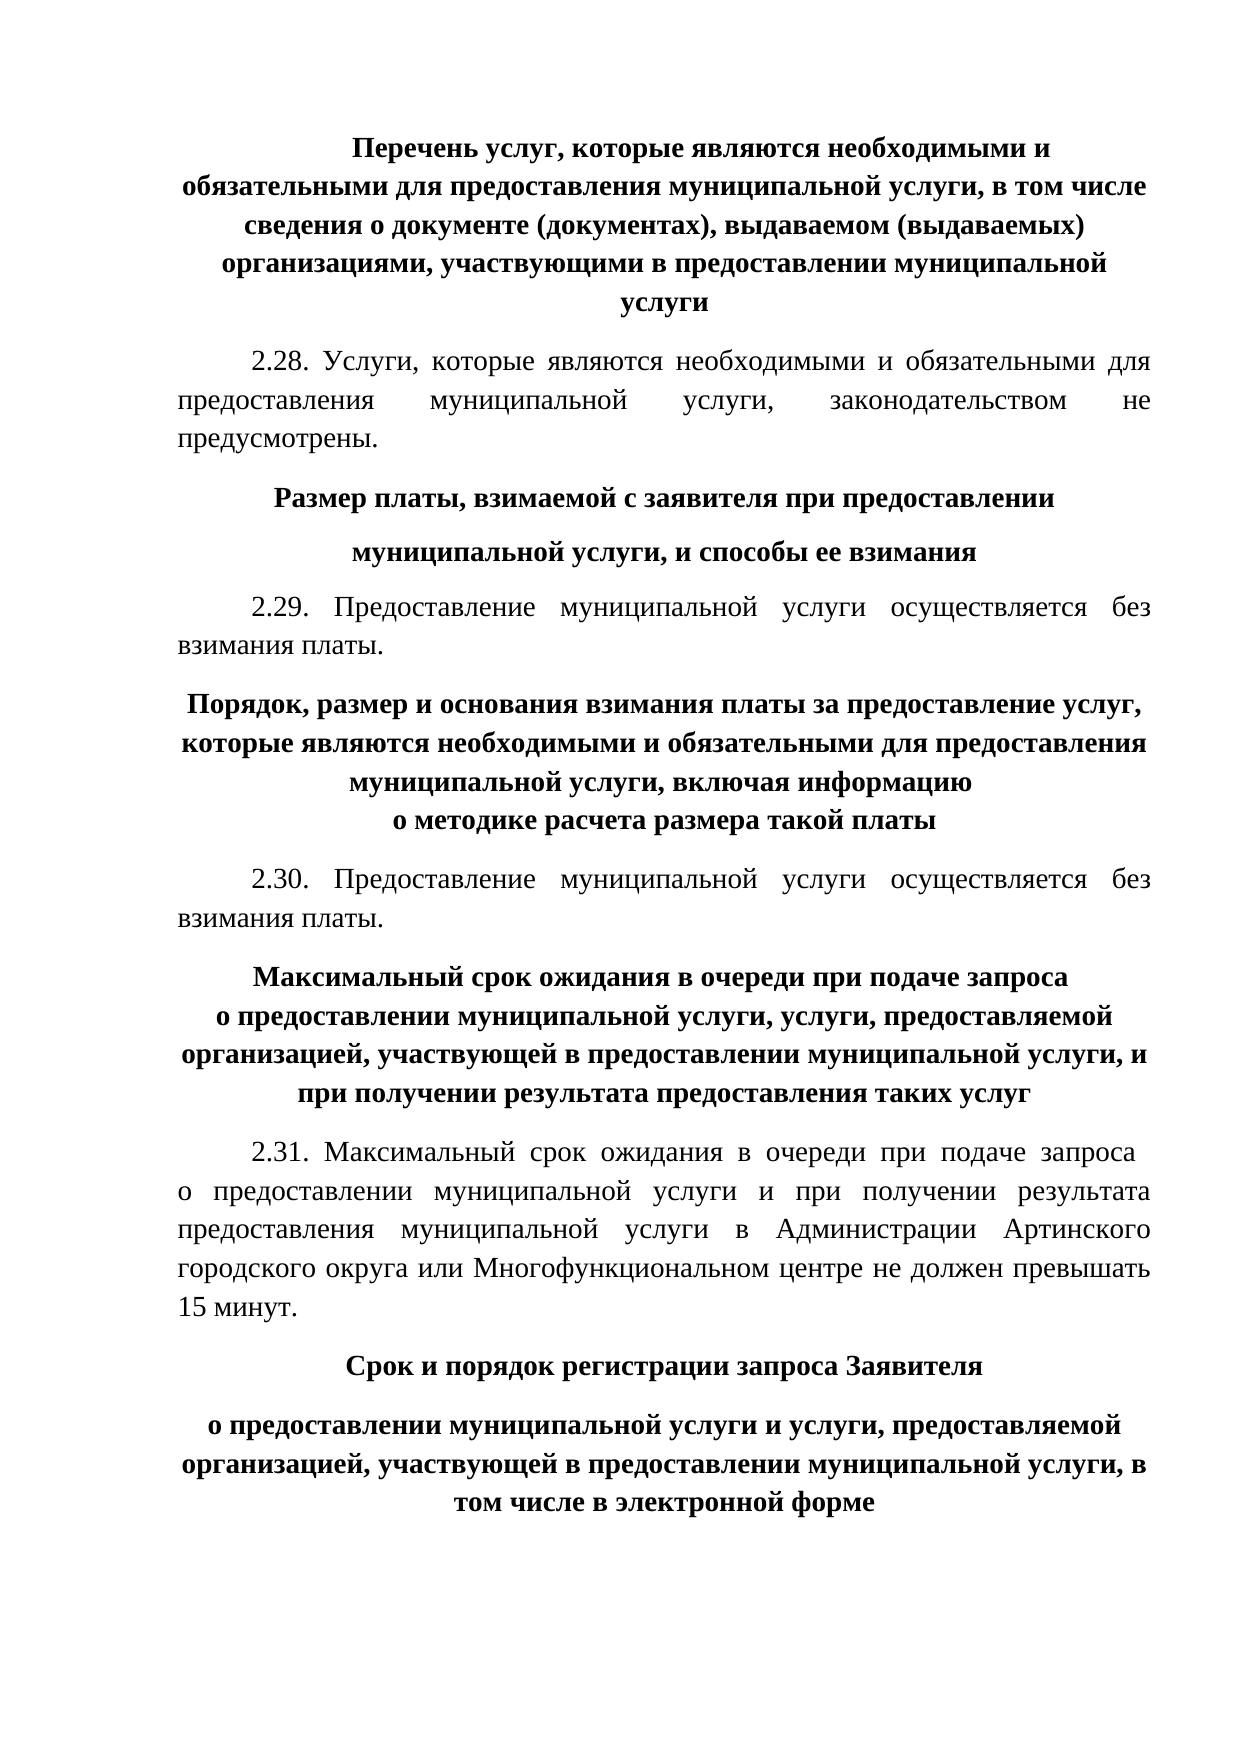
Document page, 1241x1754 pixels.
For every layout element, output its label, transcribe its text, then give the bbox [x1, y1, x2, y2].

text 2.28. Услуги, которые являются необходимыми и обязательными для предоставления муниципальной услуги, законодательством не предусмотрены. [177, 343, 1152, 454]
list Срок и порядок регистрации запроса Заявителя [177, 1348, 1152, 1382]
list Перечень услуг, которые являются необходимыми и обязательными для предоставления муниципальной услуги, в том числе сведения о документе (документах), выдаваемом (выдаваемых) организациями, участвующими в предоставлении муниципальной услуги [177, 130, 1152, 318]
text 2.30. Предоставление муниципальной услуги осуществляется без взимания платы. [177, 862, 1152, 934]
text о предоставлении муниципальной услуги и услуги, предоставляемой организацией, участвующей в предоставлении муниципальной услуги, в том числе в электронной форме [177, 1407, 1152, 1518]
text 2.29. Предоставление муниципальной услуги осуществляется без взимания платы. [177, 589, 1152, 661]
list муниципальной услуги, и способы ее взимания [177, 534, 1152, 568]
list Порядок, размер и основания взимания платы за предоставление услуг, которые являются необходимыми и обязательными для предоставления муниципальной услуги, включая информацию о методике расчета размера такой платы [177, 687, 1152, 836]
text 2.31. Максимальный срок ожидания в очереди при подаче запроса о предоставлении муниципальной услуги и при получении результата предоставления муниципальной услуги в Администрации Артинского городского округа или Многофункциональном центре не должен превышать 15 минут. [177, 1134, 1152, 1322]
list Размер платы, взимаемой с заявителя при предоставлении [177, 480, 1152, 513]
list Максимальный срок ожидания в очереди при подаче запроса о предоставлении муниципальной услуги, услуги, предоставляемой организацией, участвующей в предоставлении муниципальной услуги, и при получении результата предоставления таких услуг [177, 959, 1152, 1109]
